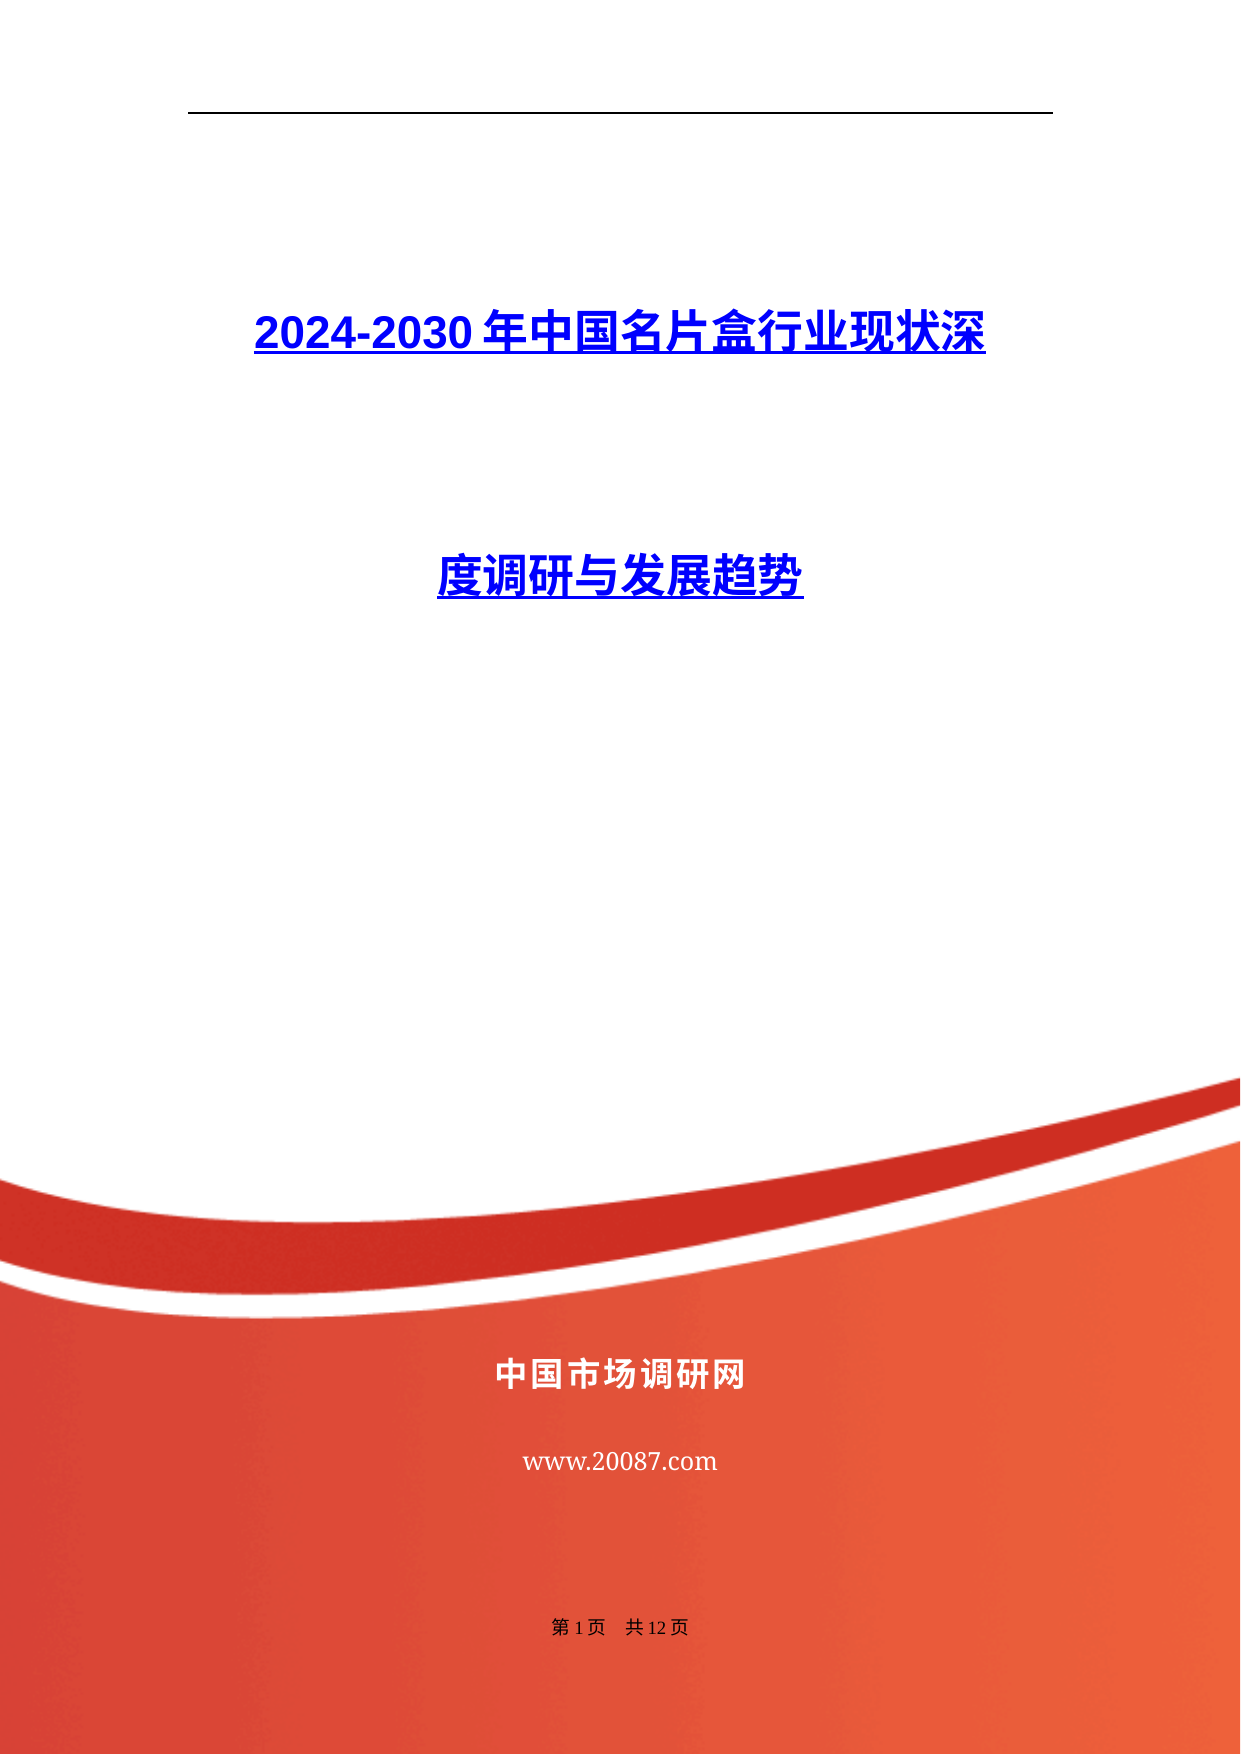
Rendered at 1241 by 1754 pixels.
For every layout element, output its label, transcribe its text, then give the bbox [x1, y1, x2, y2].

text www.20087.com [187, 1428, 1053, 1493]
picture [0, 1006, 1241, 1754]
table_header 2024-2030年中国名片盒行业现状深度调研与发展趋势 [188, 207, 1053, 773]
subtitle 中国市场调研网 [187, 1339, 1053, 1404]
